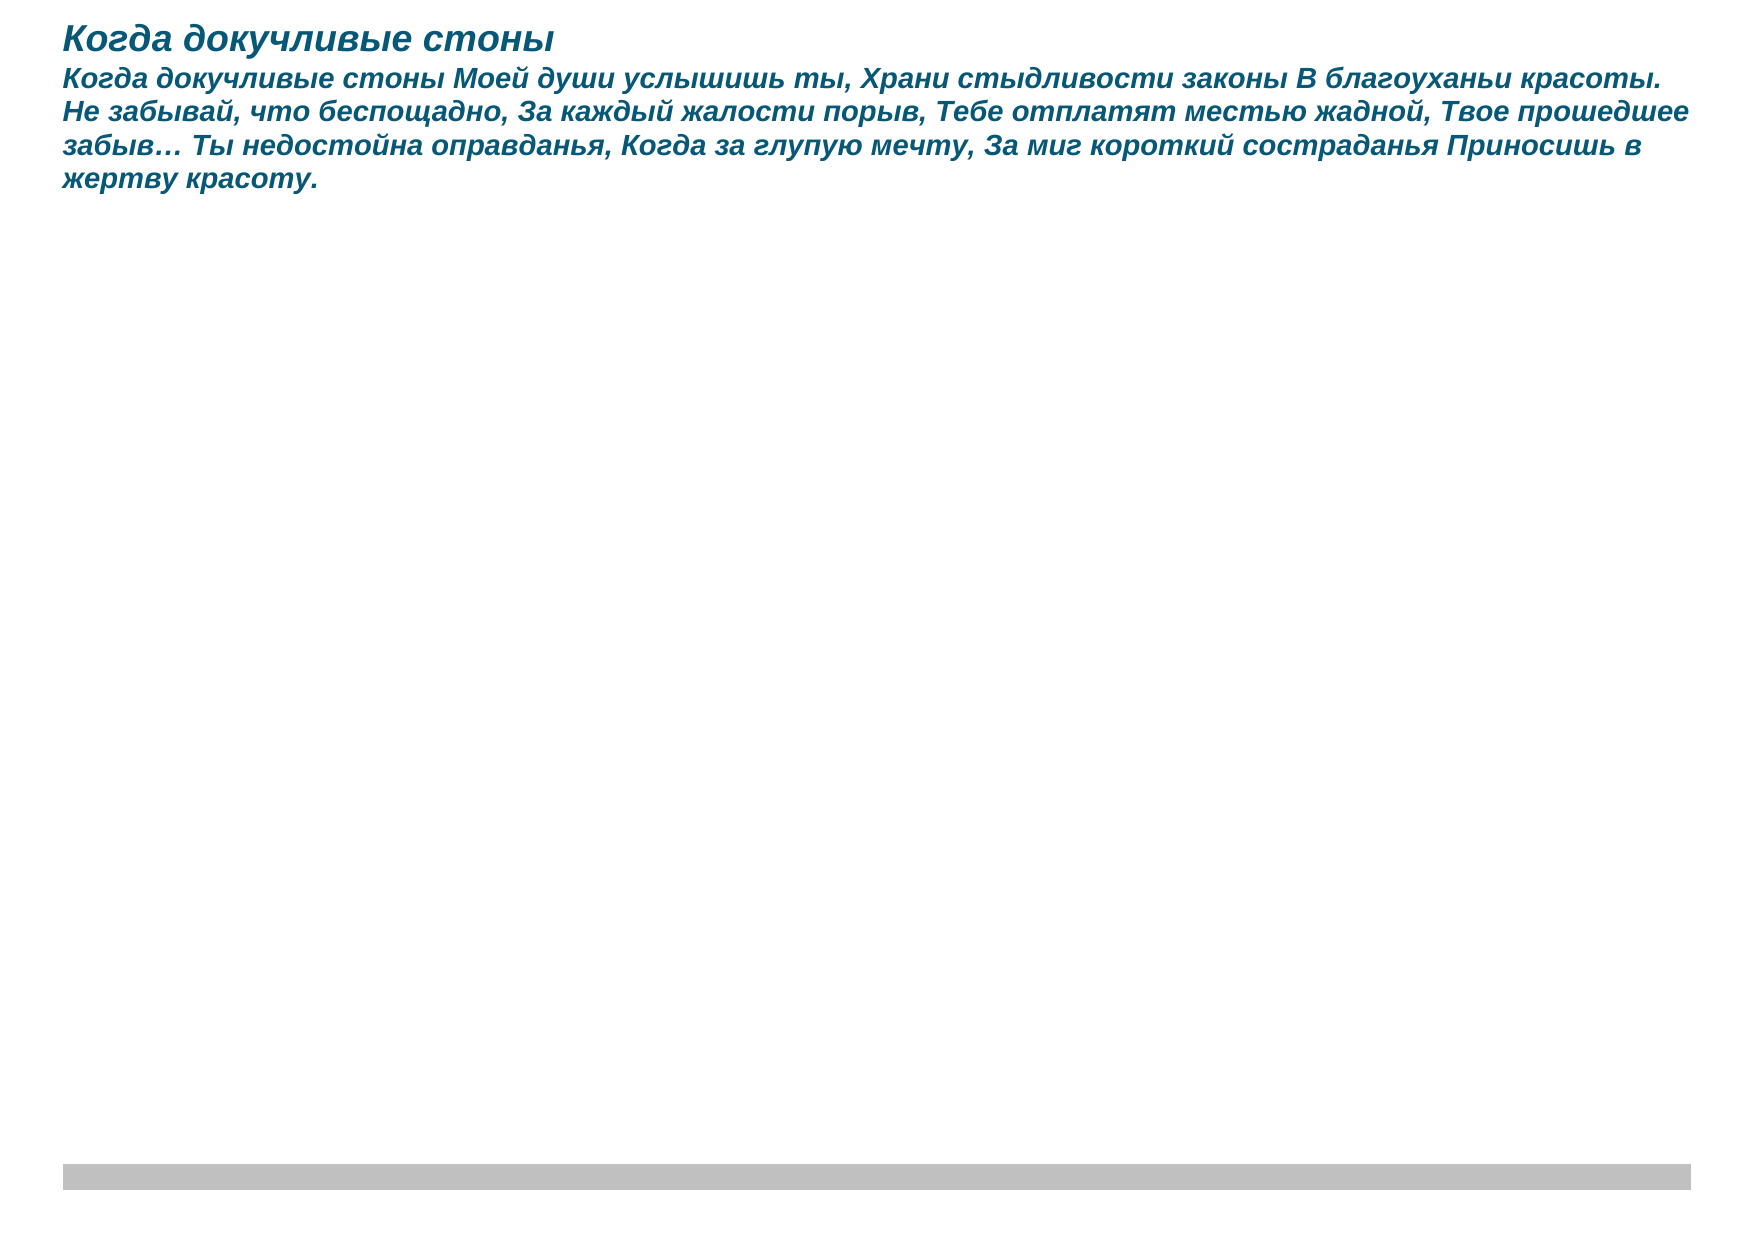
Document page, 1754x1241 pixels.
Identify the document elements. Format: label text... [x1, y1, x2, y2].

subtitle Когда докучливые стоны [62, 17, 1691, 60]
text Когда докучливые стоны [62, 61, 1691, 195]
